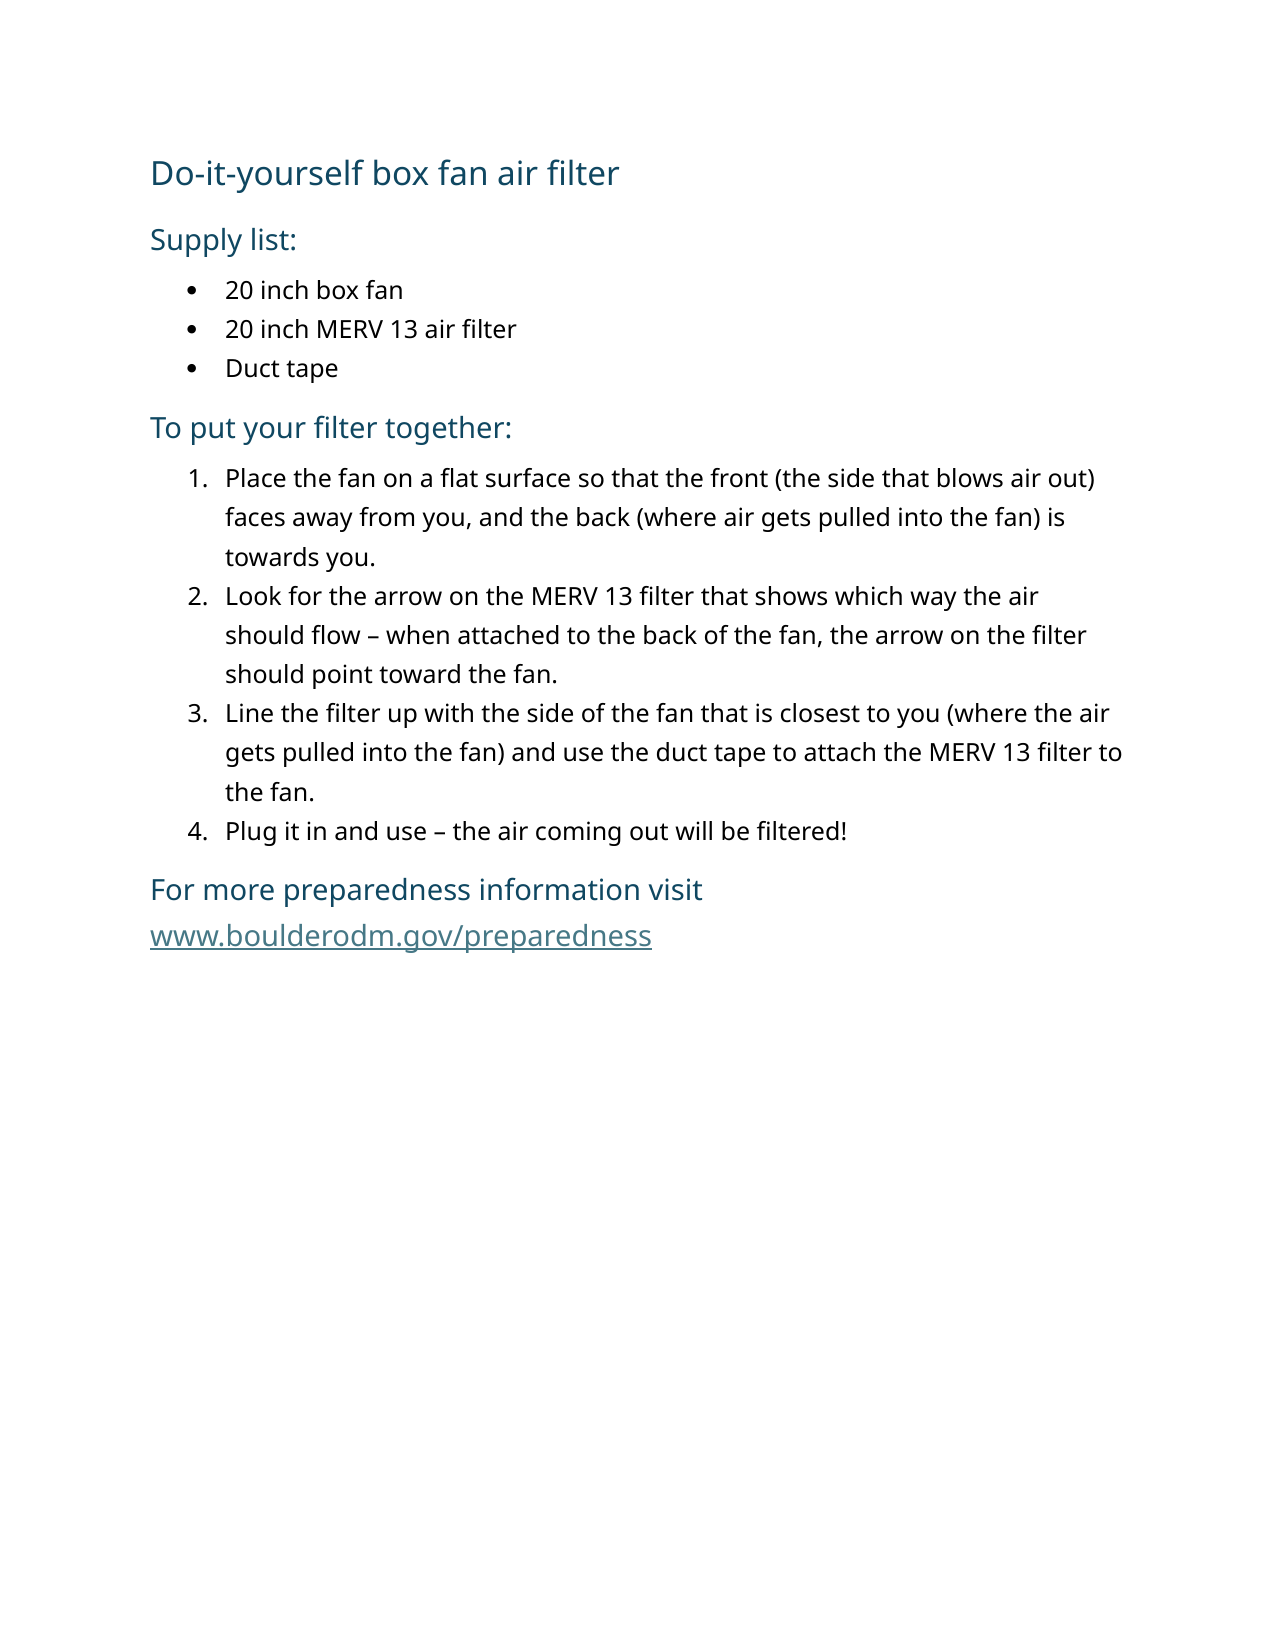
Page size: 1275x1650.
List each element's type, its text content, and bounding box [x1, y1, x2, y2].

list Duct tape [187, 351, 1125, 385]
subtitle Supply list: [150, 219, 1125, 258]
list Plug it in and use – the air coming out will be filtered! [187, 813, 1125, 847]
list 20 inch MERV 13 air filter [187, 312, 1125, 346]
list Place the fan on a flat surface so that the front (the side that blows air out) faces away from you, and the back (where air gets pulled into the fan) is towards you. [187, 461, 1125, 573]
subtitle To put your filter together: [150, 407, 1125, 447]
list Look for the arrow on the MERV 13 filter that shows which way the air should flow – when attached to the back of the fan, the arrow on the filter should point toward the fan. [187, 578, 1125, 691]
list Line the filter up with the side of the fan that is closest to you (where the air gets pulled into the fan) and use the duct tape to attach the MERV 13 filter to the fan. [187, 696, 1125, 808]
subtitle Do-it-yourself box fan air filter [150, 150, 1125, 195]
subtitle For more preparedness information visit www.boulderodm.gov/preparedness [150, 869, 1125, 954]
list 20 inch box fan [187, 273, 1125, 307]
